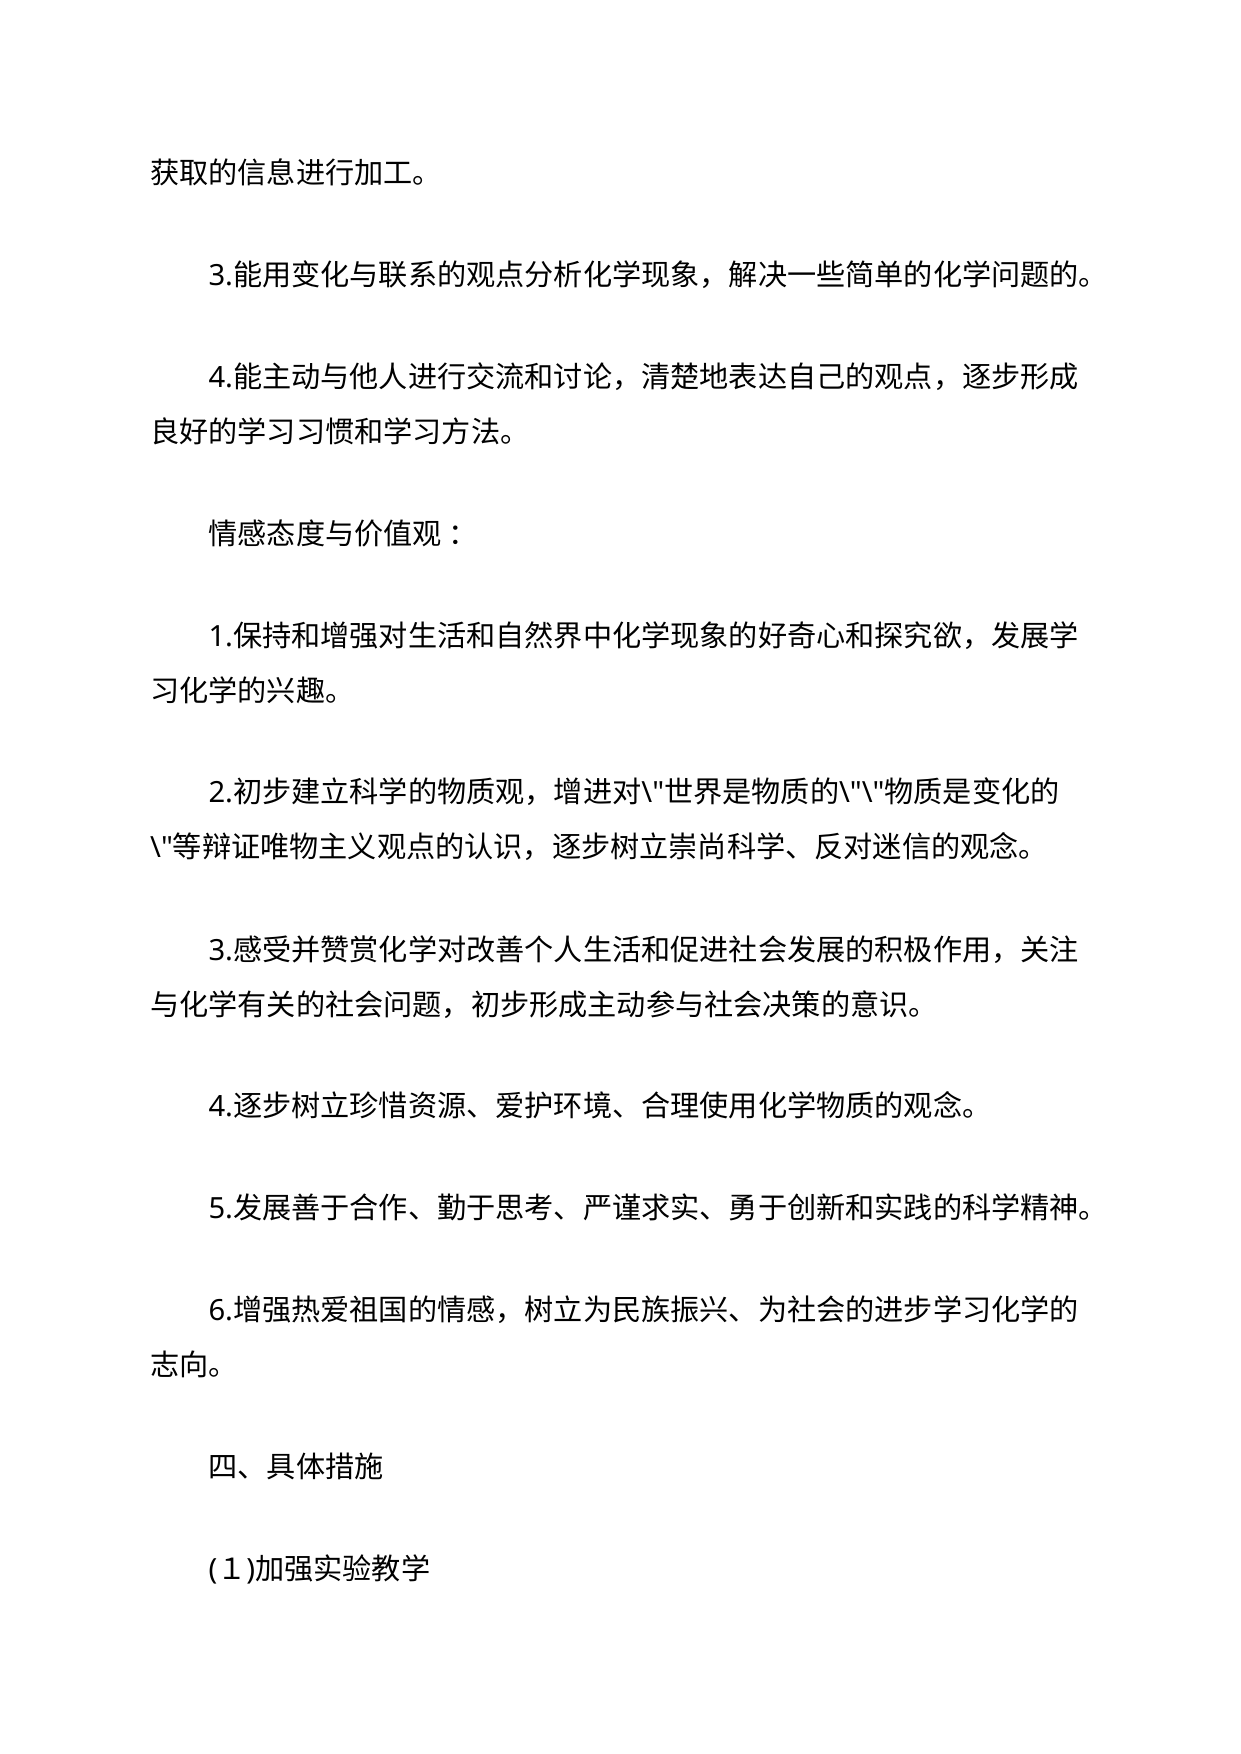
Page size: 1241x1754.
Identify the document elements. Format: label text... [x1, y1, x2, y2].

text 四、具体措施 [150, 1443, 1090, 1486]
text 5.发展善于合作、勤于思考、严谨求实、勇于创新和实践的科学精神。 [150, 1185, 1090, 1227]
text 6.增强热爱祖国的情感，树立为民族振兴、为社会的进步学习化学的志向。 [150, 1287, 1090, 1384]
text 1.保持和增强对生活和自然界中化学现象的好奇心和探究欲，发展学习化学的兴趣。 [150, 612, 1090, 709]
text 4.能主动与他人进行交流和讨论，清楚地表达自己的观点，逐步形成良好的学习习惯和学习方法。 [150, 354, 1090, 451]
text 3.感受并赞赏化学对改善个人生活和促进社会发展的积极作用，关注与化学有关的社会问题，初步形成主动参与社会决策的意识。 [150, 926, 1090, 1023]
text 3.能用变化与联系的观点分析化学现象，解决一些简单的化学问题的。 [150, 252, 1090, 294]
text 情感态度与价值观 ： [150, 511, 1090, 553]
text 4.逐步树立珍惜资源、爱护环境、合理使用化学物质的观念。 [150, 1083, 1090, 1125]
text 2.初步建立科学的物质观，增进对\"世界是物质的\"\"物质是变化的\"等辩证唯物主义观点的认识，逐步树立崇尚科学、反对迷信的观念。 [150, 769, 1090, 866]
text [150, 150, 1090, 192]
text (１)加强实验教学 [150, 1545, 1090, 1588]
